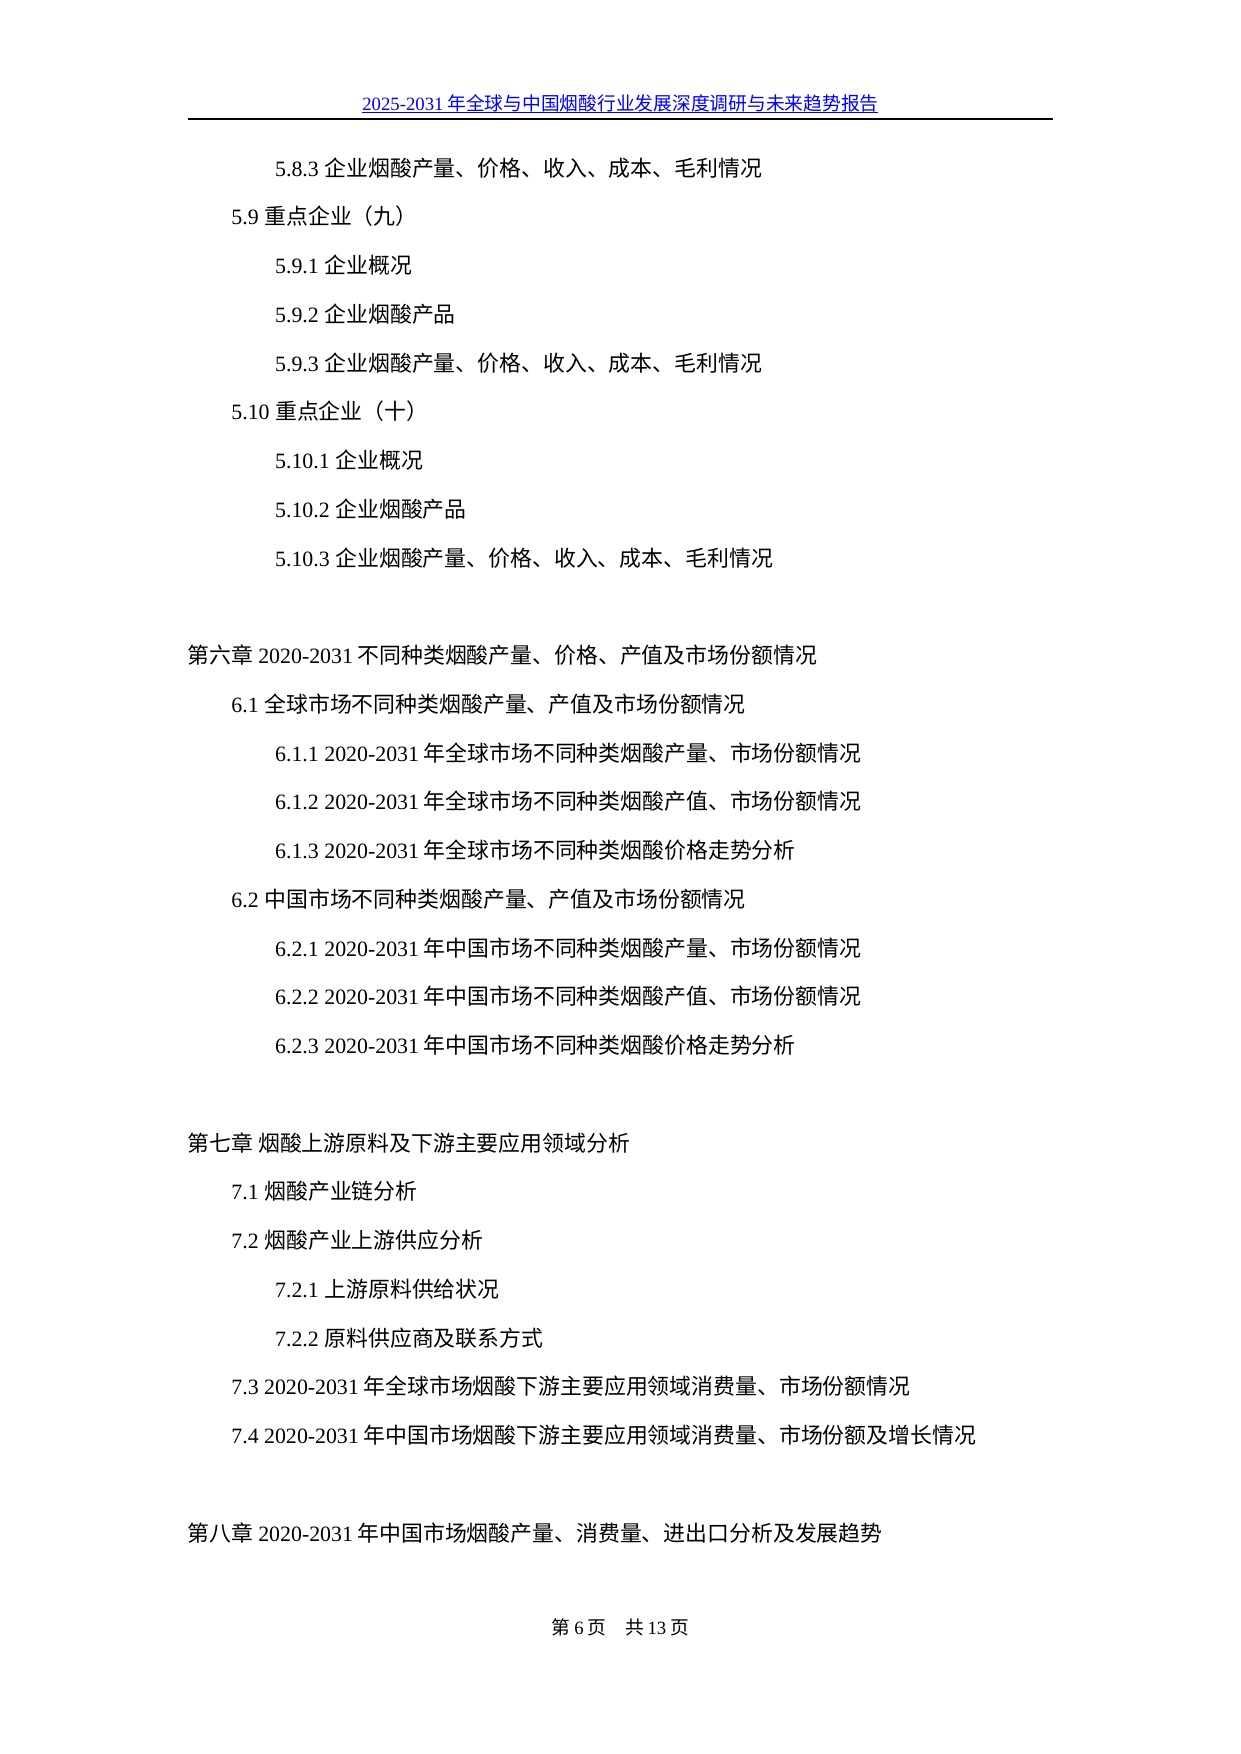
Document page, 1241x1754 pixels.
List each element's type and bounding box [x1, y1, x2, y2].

text [187, 150, 1053, 1548]
